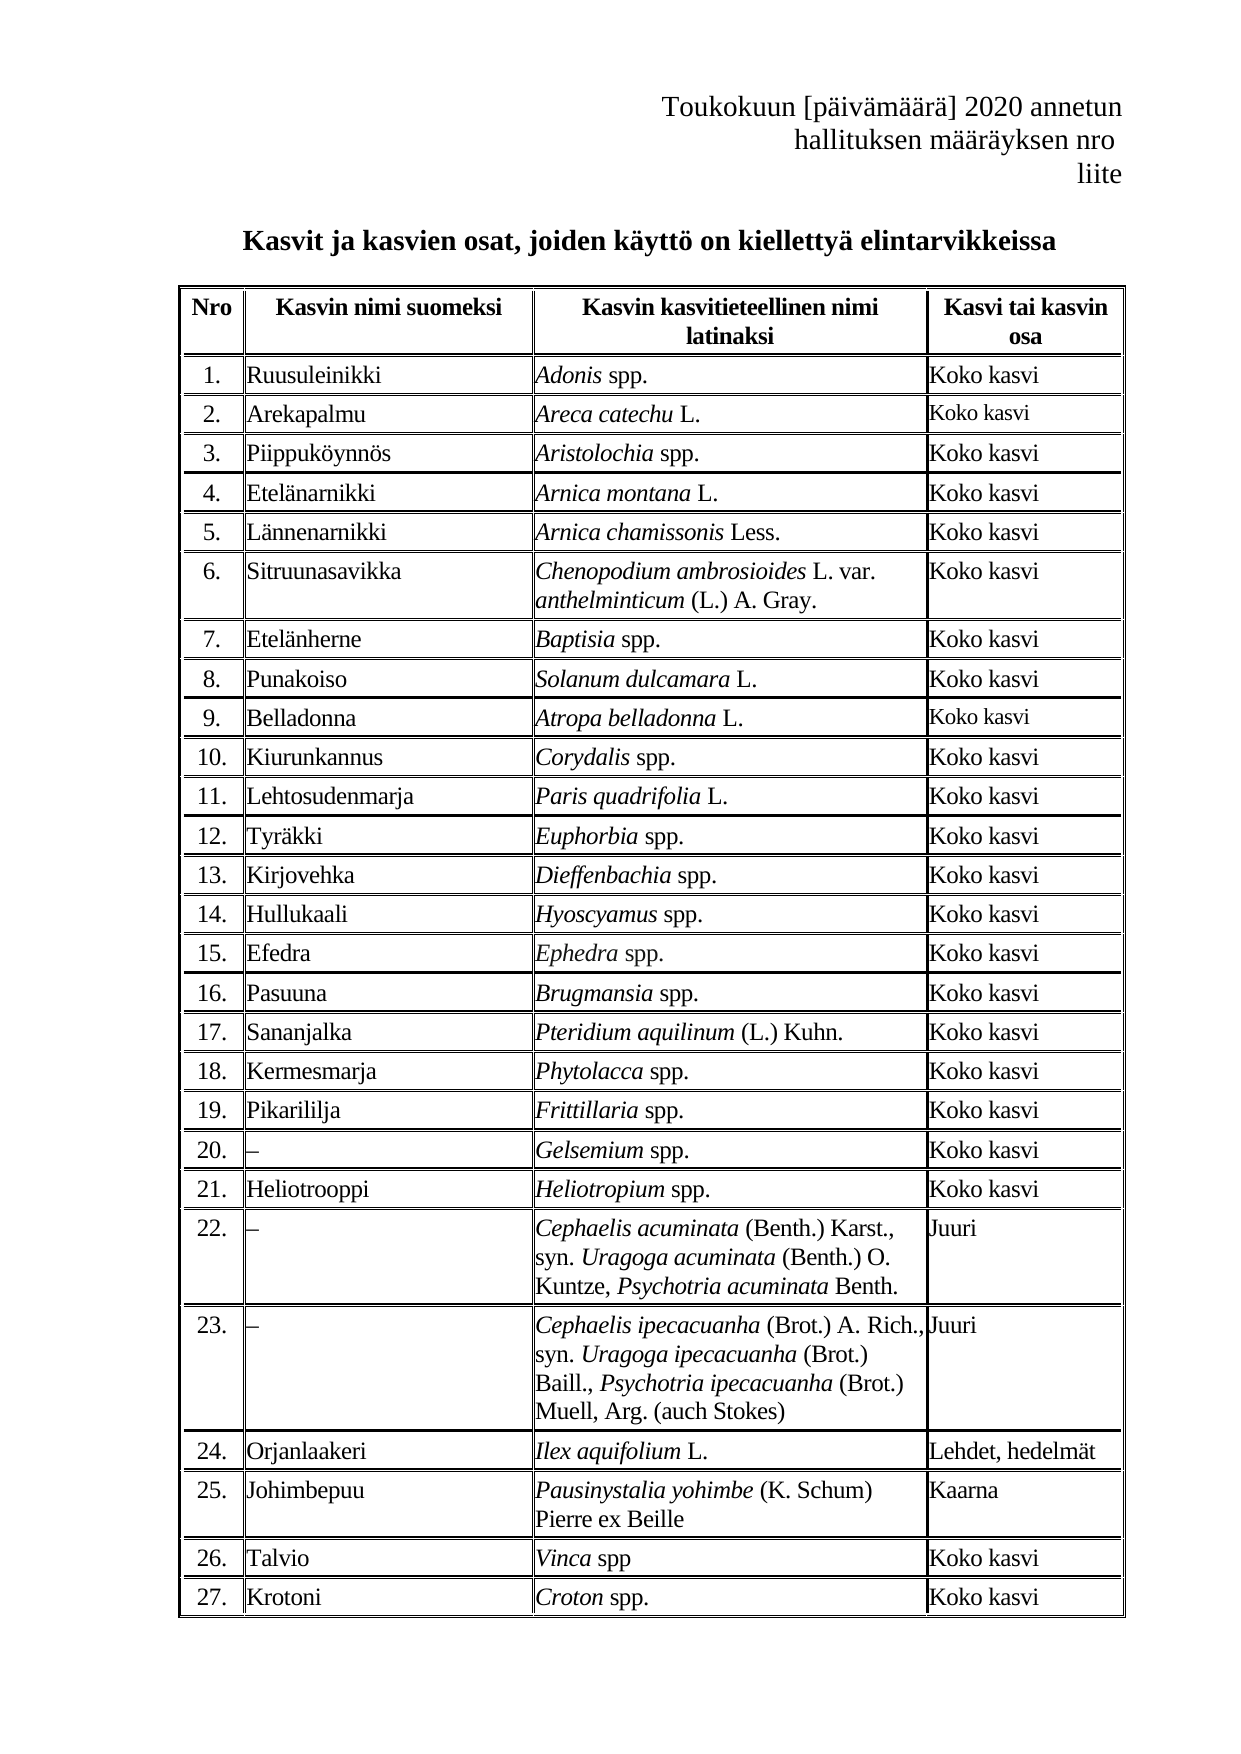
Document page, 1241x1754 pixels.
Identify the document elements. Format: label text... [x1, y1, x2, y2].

table_cell Ruusuleinikki [246, 357, 532, 392]
table_cell Heliotropium spp. [535, 1171, 926, 1207]
table_cell Kaarna [929, 1468, 1123, 1536]
table_cell Solanum dulcamara L. [535, 660, 926, 696]
table_cell Koko kasvi [929, 696, 1123, 735]
table_cell 5. [181, 510, 243, 549]
table_cell 16. [181, 971, 243, 1010]
table_cell Pikarililja [246, 1092, 532, 1128]
text Kasvit ja kasvien osat, joiden käyttö on kiellettyä elintarvikkeissa [177, 223, 1122, 256]
table_cell Johimbepuu [246, 1472, 532, 1536]
table_cell Koko kasvi [929, 1167, 1123, 1207]
table_cell Pteridium aquilinum (L.) Kuhn. [535, 1014, 926, 1049]
table_cell Pasuuna [246, 974, 532, 1010]
table_cell Paris quadrifolia L. [535, 778, 926, 814]
table_cell Hullukaali [246, 896, 532, 932]
table_cell Koko kasvi [927, 432, 1124, 471]
table_header Kasvin kasvitieteellinen nimi latinaksi [534, 287, 927, 353]
table_cell Koko kasvi [929, 1128, 1123, 1167]
table_header Kasvin nimi suomeksi [245, 289, 533, 353]
table_cell Kiurunkannus [246, 739, 532, 774]
table_cell Baptisia spp. [535, 621, 926, 657]
table_cell Juuri [929, 1303, 1123, 1429]
table_cell Gelsemium spp. [535, 1132, 926, 1167]
table_cell 21. [181, 1167, 243, 1207]
table_cell 6. [181, 550, 243, 617]
table_cell Hyoscyamus spp. [535, 896, 926, 932]
table_cell Krotoni [245, 1579, 533, 1615]
table_cell Cephaelis acuminata (Benth.) Karst., syn. Uragoga acuminata (Benth.) O. Kuntze, Psychotria acuminata Benth. [535, 1210, 926, 1303]
table_cell Ilex aquifolium L. [535, 1432, 926, 1468]
table_cell Piippuköynnös [246, 435, 532, 471]
table_cell Chenopodium ambrosioides L. var. anthelminticum (L.) A. Gray. [535, 553, 926, 617]
table_cell Tyräkki [246, 817, 532, 853]
table_cell Talvio [246, 1540, 532, 1575]
table_cell Koko kasvi [927, 1089, 1124, 1128]
table_cell Koko kasvi [929, 550, 1123, 617]
table_cell Areca catechu L. [535, 396, 926, 432]
table_cell 3. [180, 432, 245, 471]
table_cell 12. [181, 814, 243, 853]
table_cell Croton spp. [534, 1579, 927, 1615]
table_cell Arnica montana L. [535, 474, 926, 510]
table_cell – [246, 1307, 532, 1429]
table_header Kasvi tai kasvin osa [927, 289, 1123, 353]
table_cell Koko kasvi [929, 775, 1123, 814]
table_cell Koko kasvi [927, 1575, 1123, 1615]
table_cell Lehtosudenmarja [246, 778, 532, 814]
table_cell – [246, 1132, 532, 1167]
table_cell 11. [181, 775, 243, 814]
table_cell 17. [181, 1010, 243, 1049]
table_cell Punakoiso [246, 660, 532, 696]
table_header Nro [181, 289, 245, 353]
table_cell Efedra [246, 935, 532, 971]
table_cell 27. [181, 1575, 245, 1615]
table_cell 23. [181, 1303, 243, 1429]
table_cell 18. [181, 1050, 243, 1089]
table_cell 7. [181, 618, 243, 657]
table_cell 24. [181, 1429, 243, 1468]
table_cell Orjanlaakeri [246, 1432, 532, 1468]
table_cell Koko kasvi [929, 393, 1123, 432]
table_cell Dieffenbachia spp. [535, 857, 926, 892]
table_cell Etelänarnikki [246, 474, 532, 510]
table_cell 26. [181, 1536, 243, 1575]
table_cell Koko kasvi [929, 853, 1123, 892]
table_cell Kermesmarja [246, 1053, 532, 1089]
table_cell Phytolacca spp. [535, 1053, 926, 1089]
table_cell Cephaelis ipecacuanha (Brot.) A. Rich., syn. Uragoga ipecacuanha (Brot.) Baill., Psychotria ipecacuanha (Brot.) Muell, Arg. (auch Stokes) [535, 1307, 926, 1429]
table_cell Belladonna [246, 699, 532, 735]
table_cell Koko kasvi [929, 971, 1123, 1010]
table_cell – [246, 1210, 532, 1303]
table_cell 10. [181, 735, 243, 774]
table_cell Frittillaria spp. [535, 1092, 926, 1128]
table_cell 14. [181, 893, 243, 932]
table_cell Koko kasvi [929, 735, 1123, 774]
table_cell Lännenarnikki [246, 514, 532, 549]
table_cell 8. [180, 657, 245, 696]
table_cell Adonis spp. [535, 357, 926, 392]
table_cell Aristolochia spp. [535, 435, 926, 471]
table_cell Atropa belladonna L. [535, 699, 926, 735]
table_cell Juuri [927, 1207, 1124, 1303]
table_cell 4. [181, 471, 243, 510]
table_cell Arekapalmu [246, 396, 532, 432]
table_cell Kirjovehka [246, 857, 532, 892]
table_cell Koko kasvi [929, 510, 1123, 549]
table_cell 13. [181, 853, 243, 892]
table_cell 2. [181, 393, 243, 432]
table_cell Sitruunasavikka [246, 553, 532, 617]
table_cell Koko kasvi [929, 1010, 1123, 1049]
table_cell Koko kasvi [929, 353, 1123, 392]
table_cell Koko kasvi [929, 471, 1123, 510]
table_cell 20. [181, 1128, 243, 1167]
table_cell 22. [180, 1207, 245, 1303]
table_cell Heliotrooppi [246, 1171, 532, 1207]
table_cell 1. [181, 353, 243, 392]
table_cell Koko kasvi [929, 893, 1123, 932]
table_cell Koko kasvi [929, 1050, 1123, 1089]
table_cell Lehdet, hedelmät [929, 1429, 1123, 1468]
table_cell Corydalis spp. [535, 739, 926, 774]
table_cell Euphorbia spp. [535, 817, 926, 853]
table_cell 9. [181, 696, 243, 735]
table_cell Koko kasvi [929, 814, 1123, 853]
table_cell Ephedra spp. [535, 935, 926, 971]
table_cell Koko kasvi [927, 657, 1124, 696]
table_cell Koko kasvi [929, 618, 1123, 657]
table_cell Etelänherne [246, 621, 532, 657]
table_cell 25. [181, 1468, 243, 1536]
table_cell Pausinystalia yohimbe (K. Schum) Pierre ex Beille [535, 1472, 926, 1536]
table_cell Sananjalka [246, 1014, 532, 1049]
table_cell 19. [180, 1089, 245, 1128]
table_cell Koko kasvi [927, 932, 1124, 971]
table_cell Arnica chamissonis Less. [535, 514, 926, 549]
table_cell 15. [180, 932, 245, 971]
text Toukokuun [päivämäärä] 2020 annetun hallituksen määräyksen nro liite [177, 89, 1122, 189]
table_cell Vinca spp [535, 1540, 926, 1575]
table_cell Brugmansia spp. [535, 974, 926, 1010]
table_cell Koko kasvi [929, 1536, 1123, 1575]
